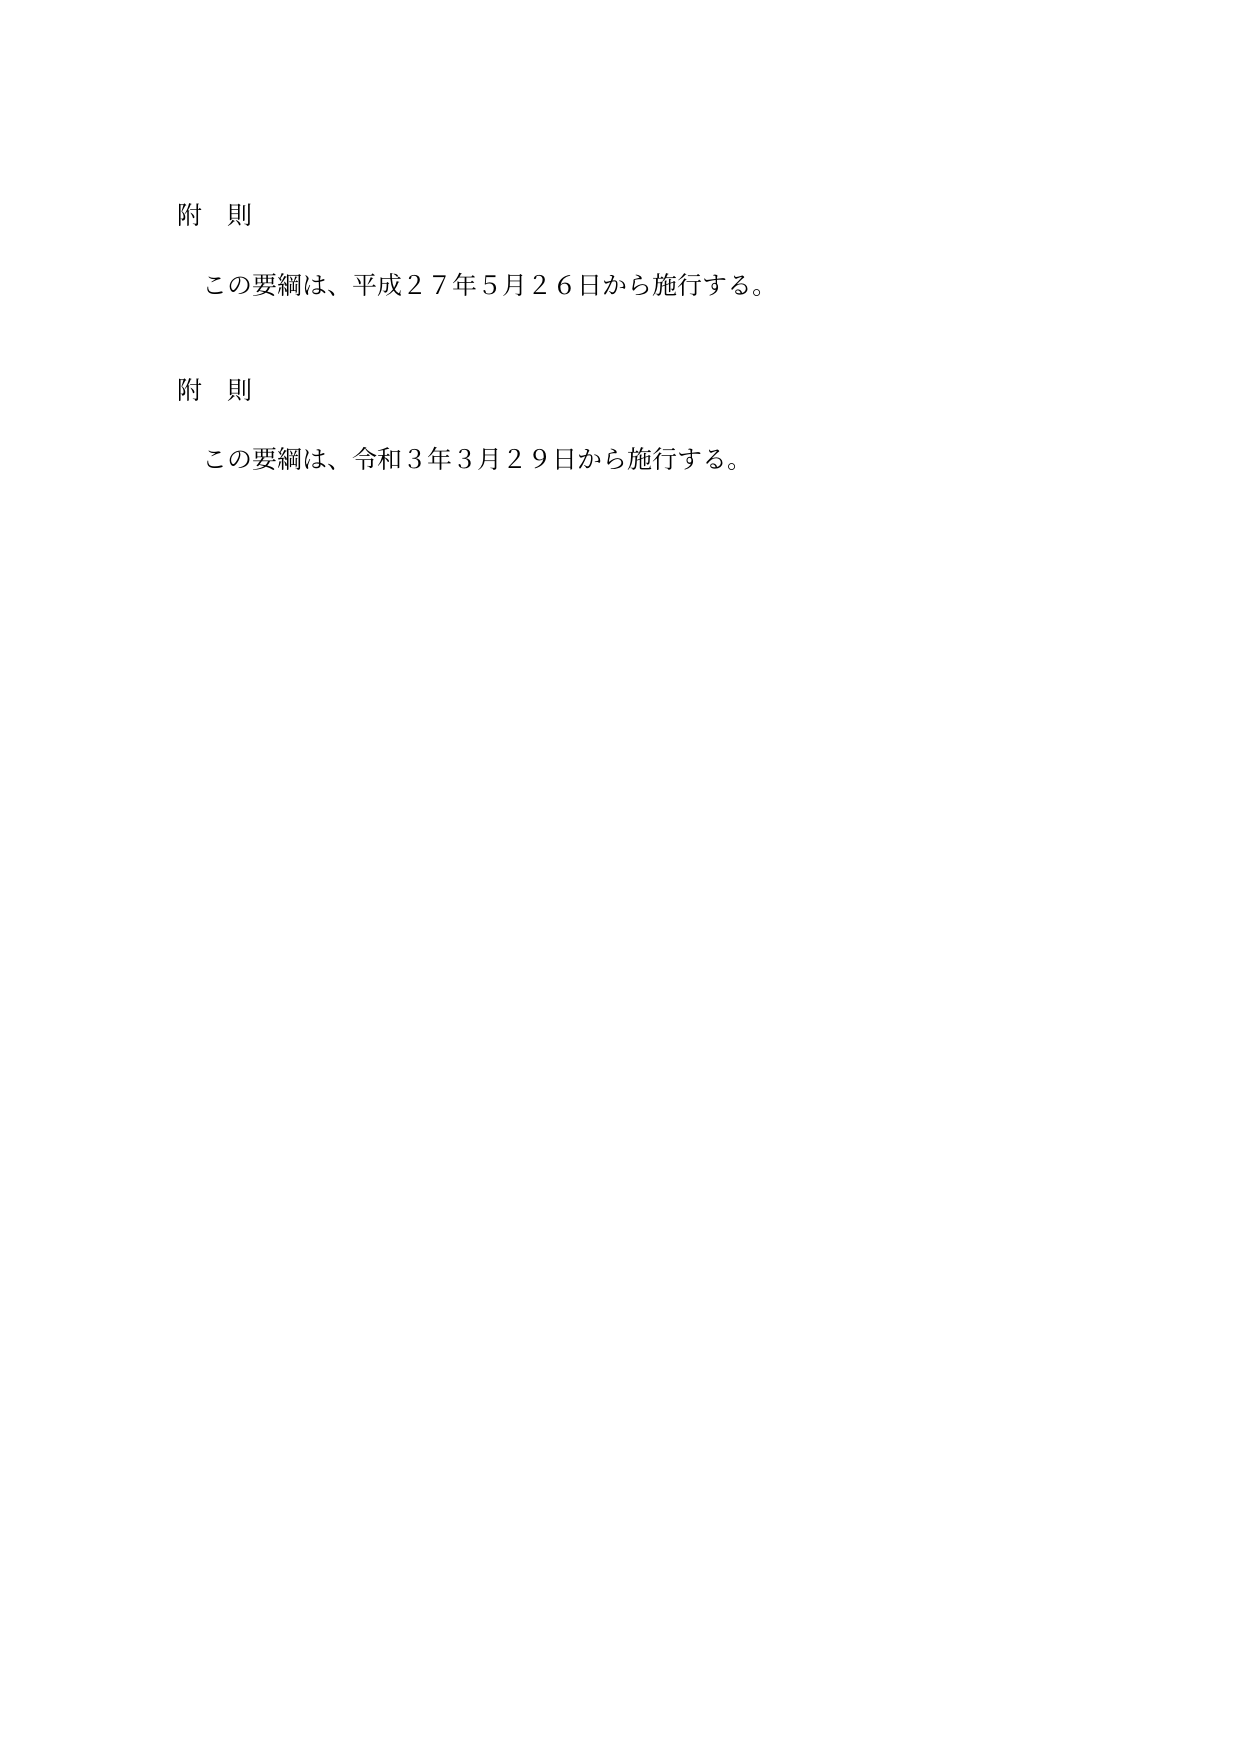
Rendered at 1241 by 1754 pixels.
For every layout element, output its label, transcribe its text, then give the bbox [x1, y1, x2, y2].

text この要綱は、令和３年３月２９日から施行する。 [177, 423, 1063, 493]
text 附 則 [177, 179, 1063, 249]
text 附 則 [177, 353, 1063, 423]
text この要綱は、平成２７年５月２６日から施行する。 [177, 249, 1063, 319]
